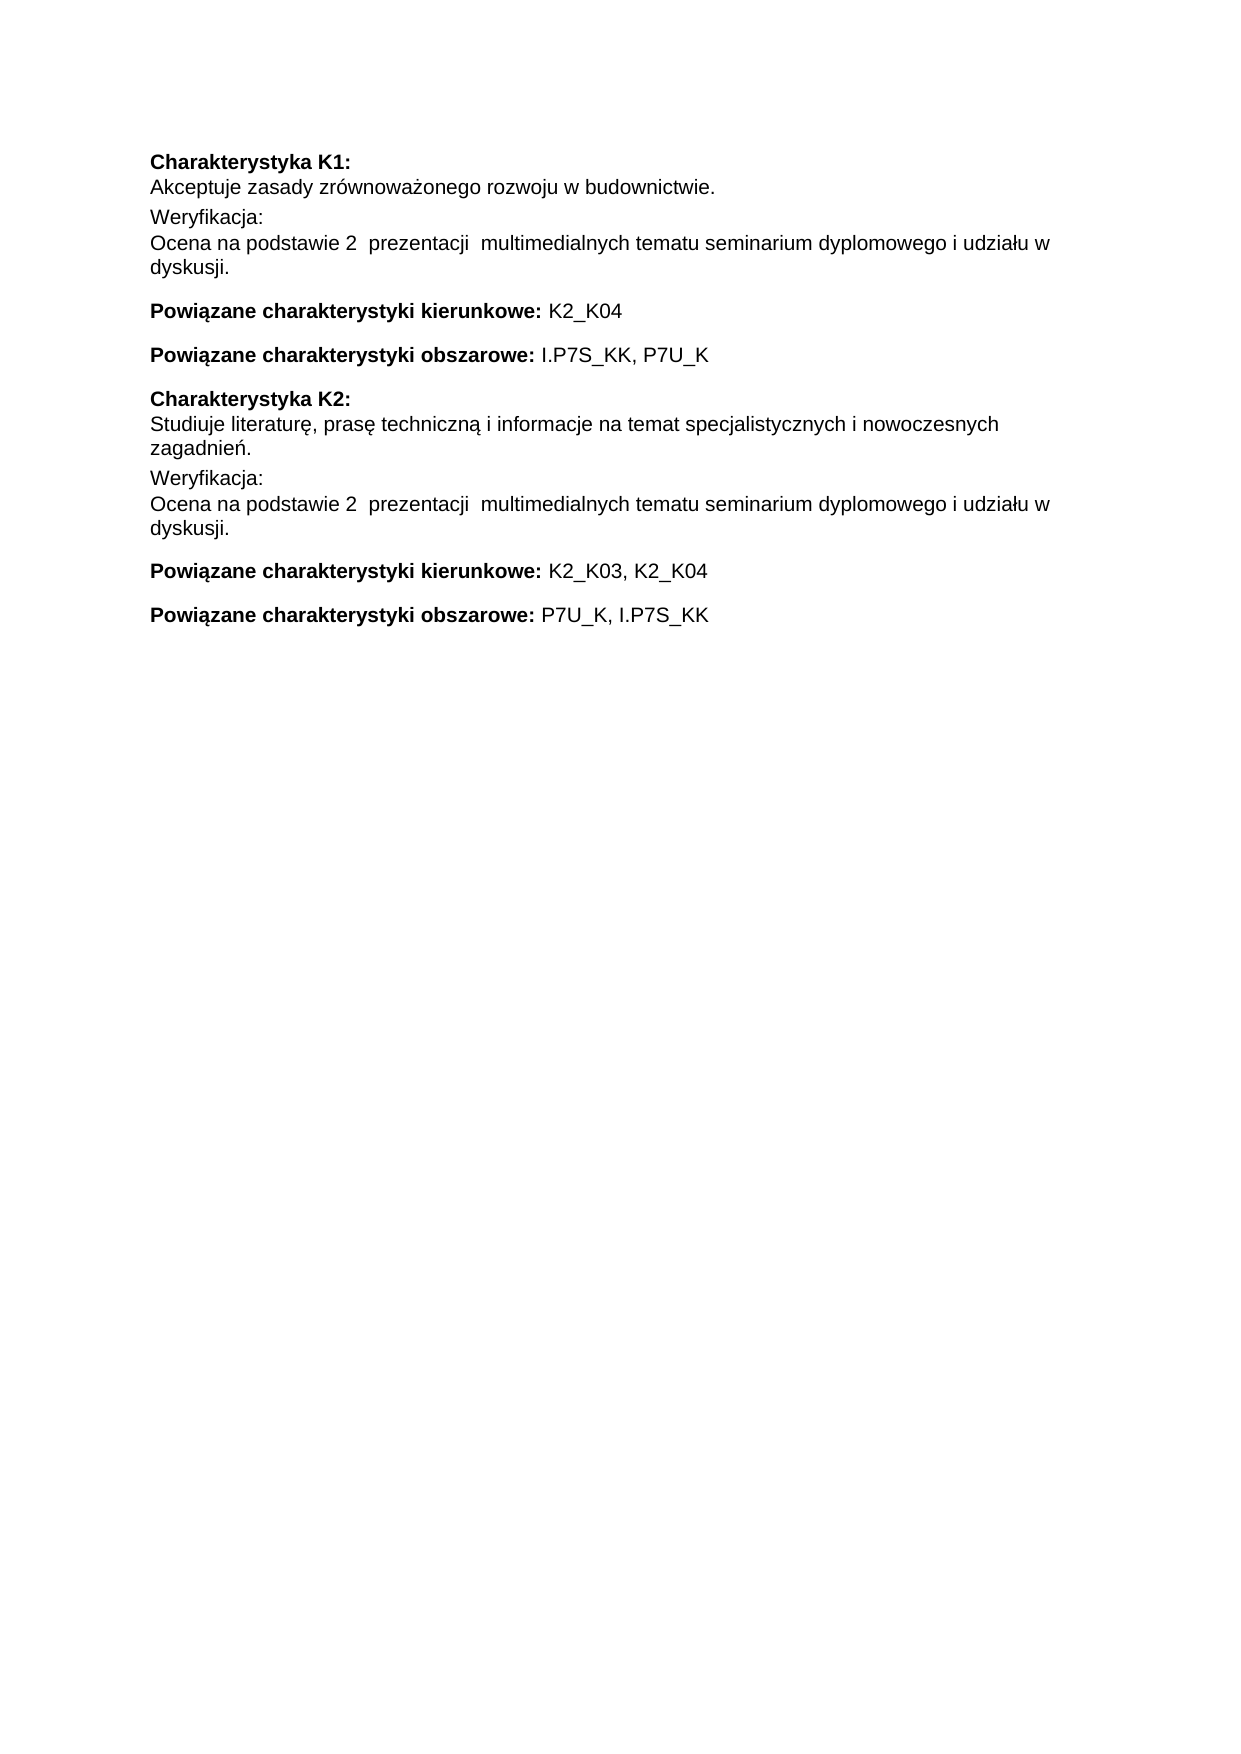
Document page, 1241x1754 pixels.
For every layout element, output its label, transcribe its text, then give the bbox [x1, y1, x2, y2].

text Ocena na podstawie 2 prezentacji multimedialnych tematu seminarium dyplomowego i udziału w dyskusji. [150, 492, 1090, 539]
text Weryfikacja: [150, 205, 1090, 229]
text Powiązane charakterystyki kierunkowe: K2_K03, K2_K04 [150, 559, 1090, 583]
text Powiązane charakterystyki kierunkowe: K2_K04 [150, 299, 1090, 323]
text Charakterystyka K1: [150, 150, 1090, 174]
text Powiązane charakterystyki obszarowe: I.P7S_KK, P7U_K [150, 343, 1090, 367]
text Charakterystyka K2: [150, 386, 1090, 410]
text Studiuje literaturę, prasę techniczną i informacje na temat specjalistycznych i nowoczesnych zagadnień. [150, 411, 1090, 459]
text Powiązane charakterystyki obszarowe: P7U_K, I.P7S_KK [150, 603, 1090, 627]
text Weryfikacja: [150, 466, 1090, 489]
text Ocena na podstawie 2 prezentacji multimedialnych tematu seminarium dyplomowego i udziału w dyskusji. [150, 231, 1090, 279]
text Akceptuje zasady zrównoważonego rozwoju w budownictwie. [150, 175, 1090, 199]
